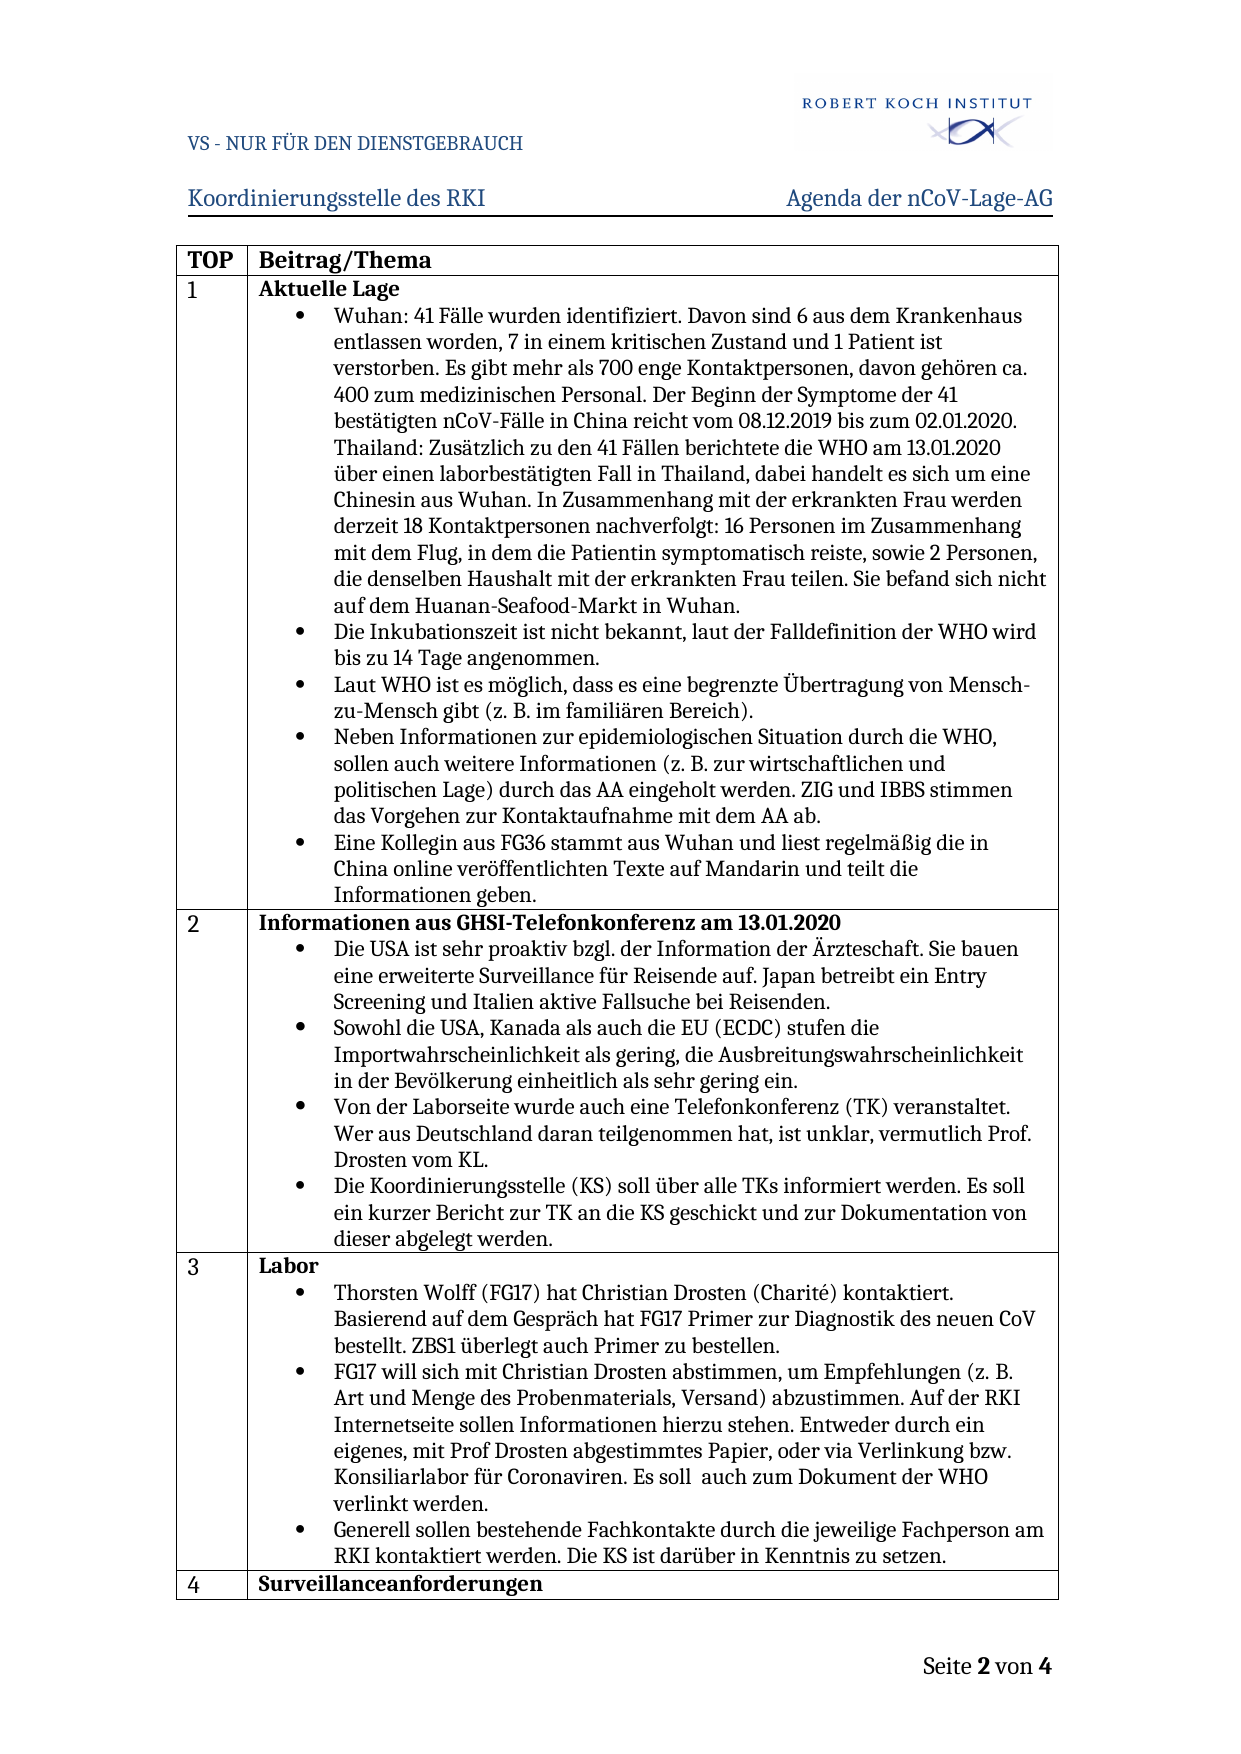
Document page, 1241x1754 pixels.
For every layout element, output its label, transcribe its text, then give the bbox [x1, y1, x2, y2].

table_cell 2 [177, 910, 247, 1252]
table_cell Labor Thorsten Wolff (FG17) hat Christian Drosten (Charité) kontaktiert. Basierend auf dem Gespräch hat FG17 Primer zur Diagnostik des neuen CoV bestellt. ZBS1 überlegt auch Primer zu bestellen. FG17 will sich mit Christian Drosten abstimmen, um Empfehlungen (z. B. Art und Menge des Probenmaterials, Versand) abzustimmen. Auf der RKI Internetseite sollen Informationen hierzu stehen. Entweder durch ein eigenes, mit Prof Drosten abgestimmtes Papier, oder via Verlinkung bzw. Konsiliarlabor für Coronaviren. Es soll auch zum Dokument der WHO verlinkt werden. Generell sollen bestehende Fachkontakte durch die jeweilige Fachperson am RKI kontaktiert werden. Die KS ist darüber in Kenntnis zu setzen. [248, 1253, 1058, 1569]
table_cell Informationen aus GHSI-Telefonkonferenz am 13.01.2020 Die USA ist sehr proaktiv bzgl. der Information der Ärzteschaft. Sie bauen eine erweiterte Surveillance für Reisende auf. Japan betreibt ein Entry Screening und Italien aktive Fallsuche bei Reisenden. Sowohl die USA, Kanada als auch die EU (ECDC) stufen die Importwahrscheinlichkeit als gering, die Ausbreitungswahrscheinlichkeit in der Bevölkerung einheitlich als sehr gering ein. Von der Laborseite wurde auch eine Telefonkonferenz (TK) veranstaltet. Wer aus Deutschland daran teilgenommen hat, ist unklar, vermutlich Prof. Drosten vom KL. Die Koordinierungsstelle (KS) soll über alle TKs informiert werden. Es soll ein kurzer Bericht zur TK an die KS geschickt und zur Dokumentation von dieser abgelegt werden. [248, 910, 1058, 1252]
table_cell Aktuelle Lage Wuhan: 41 Fälle wurden identifiziert. Davon sind 6 aus dem Krankenhaus entlassen worden, 7 in einem kritischen Zustand und 1 Patient ist verstorben. Es gibt mehr als 700 enge Kontaktpersonen, davon gehören ca. 400 zum medizinischen Personal. Der Beginn der Symptome der 41 bestätigten nCoV-Fälle in China reicht vom 08.12.2019 bis zum 02.01.2020. Thailand: Zusätzlich zu den 41 Fällen berichtete die WHO am 13.01.2020 über einen laborbestätigten Fall in Thailand, dabei handelt es sich um eine Chinesin aus Wuhan. In Zusammenhang mit der erkrankten Frau werden derzeit 18 Kontaktpersonen nachverfolgt: 16 Personen im Zusammenhang mit dem Flug, in dem die Patientin symptomatisch reiste, sowie 2 Personen, die denselben Haushalt mit der erkrankten Frau teilen. Sie befand sich nicht auf dem Huanan-Seafood-Markt in Wuhan. Die Inkubationszeit ist nicht bekannt, laut der Falldefinition der WHO wird bis zu 14 Tage angenommen. Laut WHO ist es möglich, dass es eine begrenzte Übertragung von Mensch-zu-Mensch gibt (z. B. im familiären Bereich). Neben Informationen zur epidemiologischen Situation durch die WHO, sollen auch weitere Informationen (z. B. zur wirtschaftlichen und politischen Lage) durch das AA eingeholt werden. ZIG und IBBS stimmen das Vorgehen zur Kontaktaufnahme mit dem AA ab. Eine Kollegin aus FG36 stammt aus Wuhan und liest regelmäßig die in China online veröffentlichten Texte auf Mandarin und teilt die Informationen geben. [248, 276, 1058, 909]
table_cell 4 [177, 1571, 247, 1599]
picture [794, 73, 1053, 151]
table_header TOP [177, 246, 247, 275]
table_cell 1 [177, 276, 247, 909]
table_cell 3 [177, 1253, 247, 1569]
table_header Beitrag/Thema [248, 246, 1058, 275]
